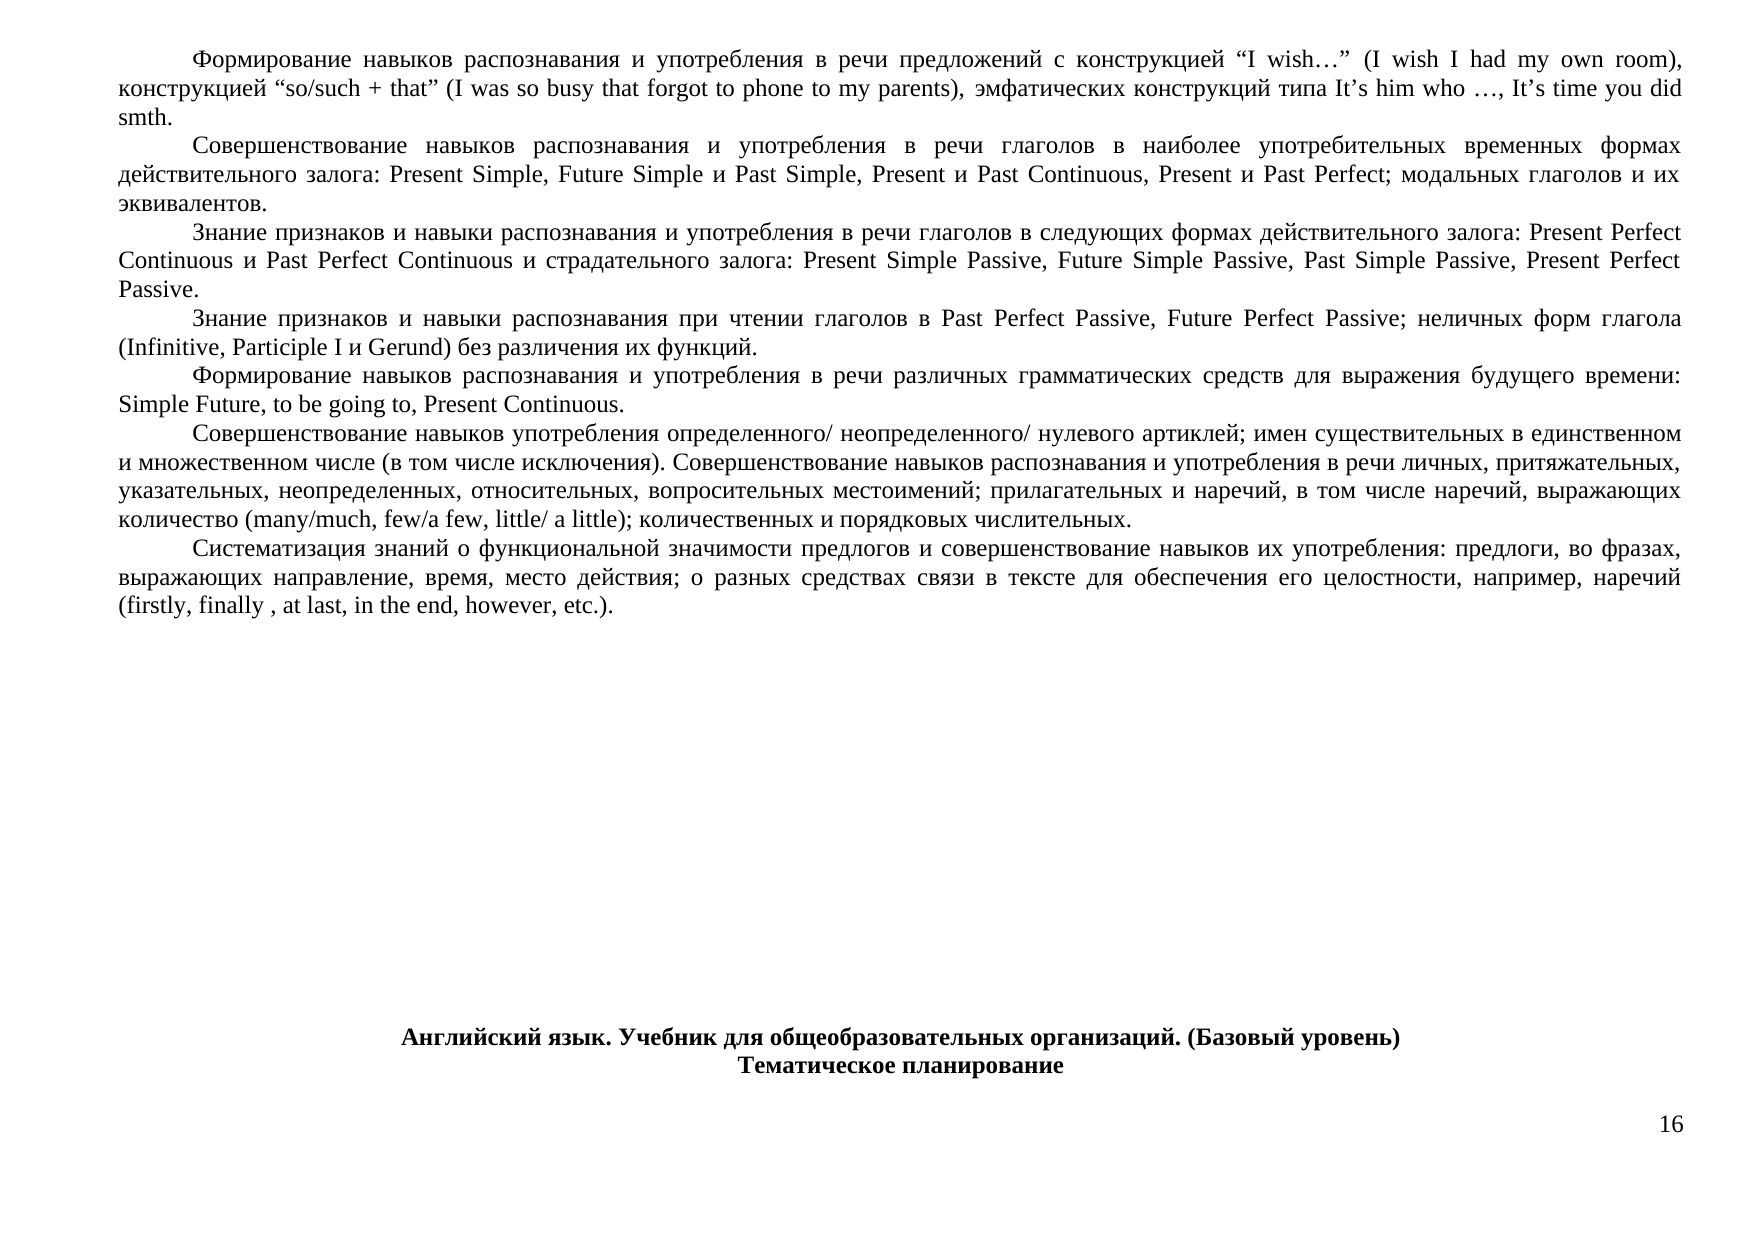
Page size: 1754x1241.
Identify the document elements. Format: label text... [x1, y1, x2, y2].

text Совершенствование навыков употребления определенного/ неопределенного/ нулевого артиклей; имен существительных в единственном и множественном числе (в том числе исключения). Совершенствование навыков распознавания и употребления в речи личных, притяжательных, указательных, неопределенных, относительных, вопросительных местоимений; прилагательных и наречий, в том числе наречий, выражающих количество (many/much, few/a few, little/ a little); количественных и порядковых числительных. [118, 418, 1683, 533]
text Тематическое планирование [118, 1051, 1683, 1079]
text Формирование навыков распознавания и употребления в речи различных грамматических средств для выражения будущего времени: Simple Future, to be going to, Present Continuous. [118, 361, 1683, 418]
text Английский язык. Учебник для общеобразовательных организаций. (Базовый уровень) [118, 1022, 1683, 1051]
text Формирование навыков распознавания и употребления в речи предложений с конструкцией “I wish…” (I wish I had my own room), конструкцией “so/such + that” (I was so busy that forgot to phone to my parents), эмфатических конструкций типа It’s him who …, It’s time you did smth. [118, 44, 1683, 131]
text Совершенствование навыков распознавания и употребления в речи глаголов в наиболее употребительных временных формах действительного залога: Present Simple, Future Simple и Past Simple, Present и Past Continuous, Present и Past Perfect; модальных глаголов и их эквивалентов. [118, 131, 1683, 217]
text Знание признаков и навыки распознавания при чтении глаголов в Past Perfect Passive, Future Perfect Passive; неличных форм глагола (Infinitive, Participle I и Gerund) без различения их функций. [118, 303, 1683, 361]
text Знание признаков и навыки распознавания и употребления в речи глаголов в следующих формах действительного залога: Present Perfect Continuous и Past Perfect Continuous и страдательного залога: Present Simple Passive, Future Simple Passive, Past Simple Passive, Present Perfect Passive. [118, 217, 1683, 303]
text Систематизация знаний о функциональной значимости предлогов и совершенствование навыков их употребления: предлоги, во фразах, выражающих направление, время, место действия; о разных средствах связи в тексте для обеспечения его целостности, например, наречий (firstly, finally , at last, in the end, however, etc.). [118, 533, 1683, 619]
